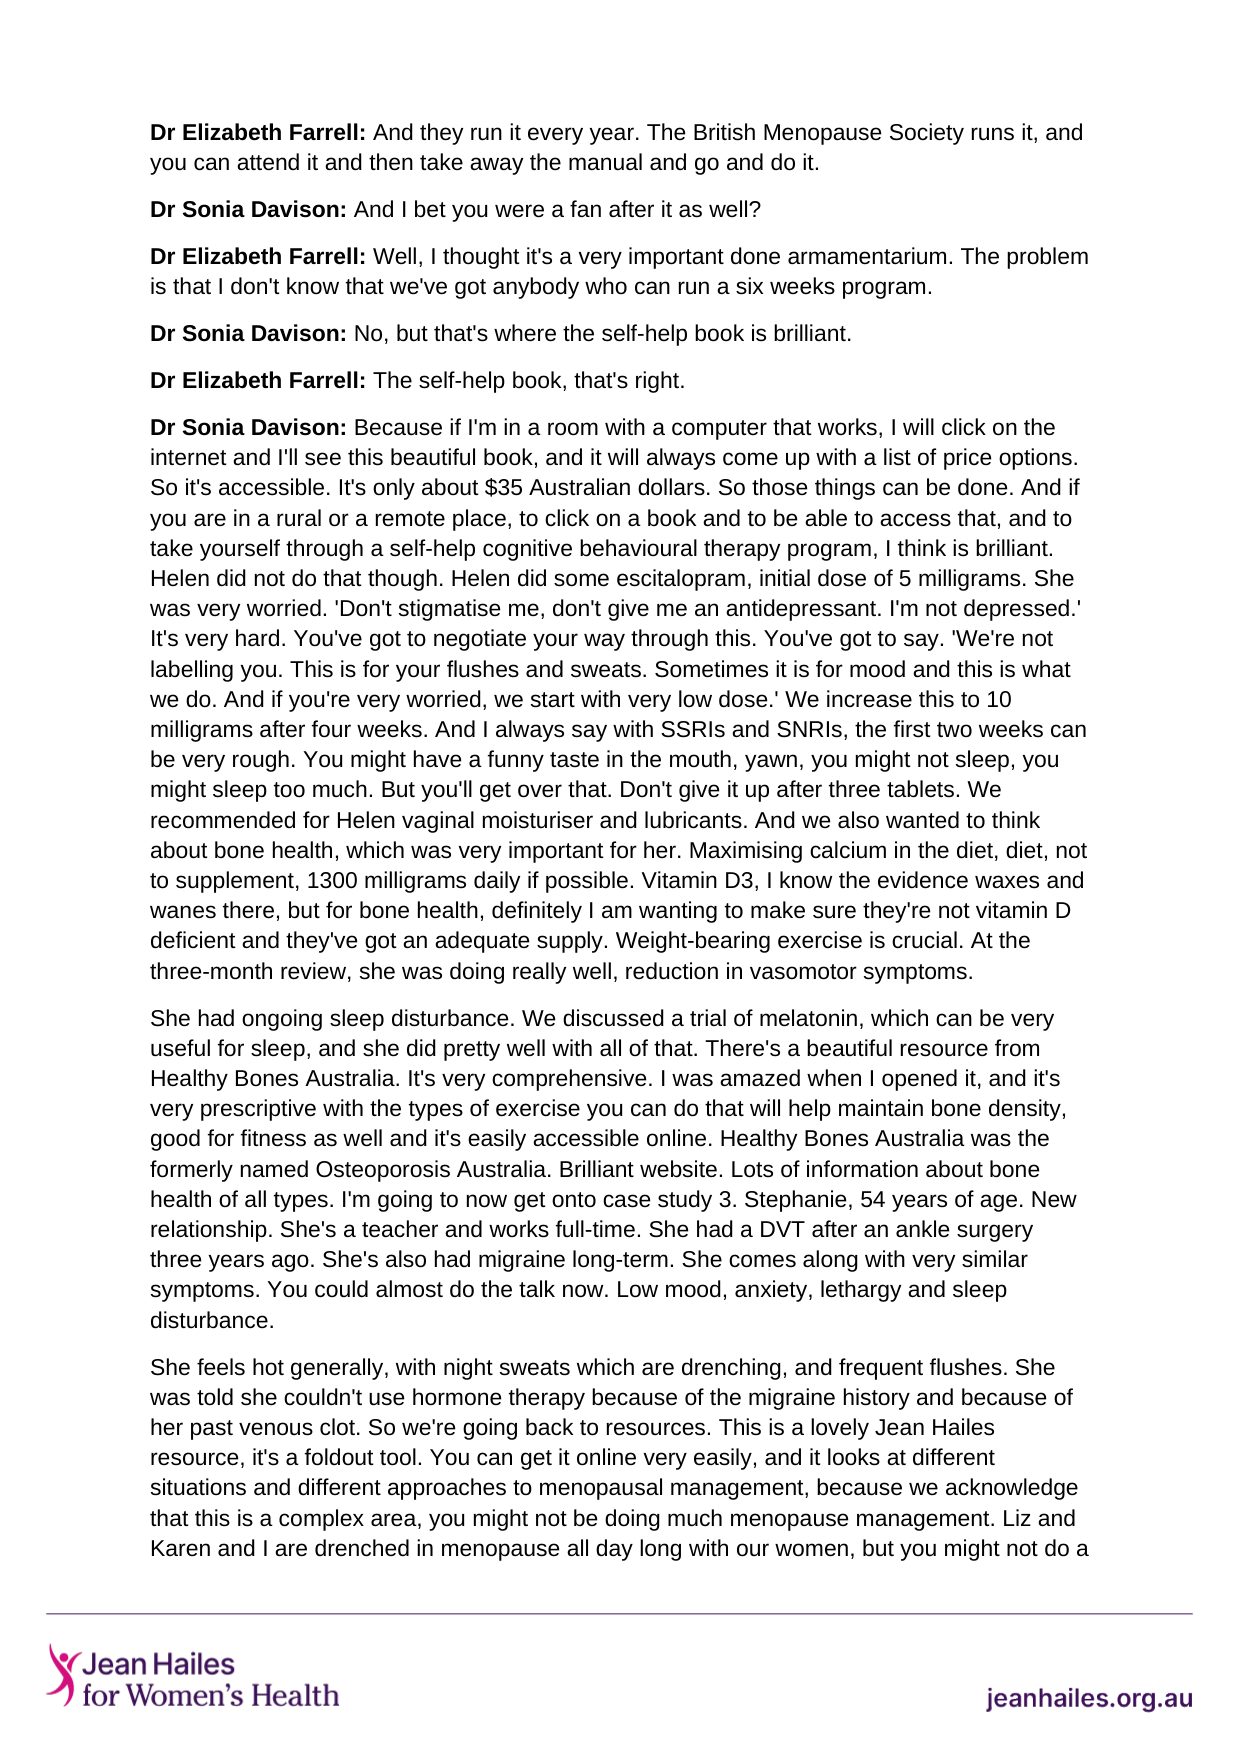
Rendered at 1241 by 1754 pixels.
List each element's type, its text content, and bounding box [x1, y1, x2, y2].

text Dr Sonia Davison: No, but that's where the self-help book is brilliant. [150, 320, 1090, 346]
text Dr Elizabeth Farrell: Well, I thought it's a very important done armamentarium. The problem is that I don't know that we've got anybody who can run a six weeks program. [150, 243, 1090, 299]
text Dr Elizabeth Farrell: The self-help book, that's right. [150, 367, 1090, 393]
picture [0, 1587, 1240, 1754]
text Dr Sonia Davison: Because if I'm in a room with a computer that works, I will click on the internet and I'll see this beautiful book, and it will always come up with a list of price options. So it's accessible. It's only about $35 Australian dollars. So those things can be done. And if you are in a rural or a remote place, to click on a book and to be able to access that, and to take yourself through a self-help cognitive behavioural therapy program, I think is brilliant. Helen did not do that though. Helen did some escitalopram, initial dose of 5 milligrams. She was very worried. 'Don't stigmatise me, don't give me an antidepressant. I'm not depressed.' It's very hard. You've got to negotiate your way through this. You've got to say. 'We're not labelling you. This is for your flushes and sweats. Sometimes it is for mood and this is what we do. And if you're very worried, we start with very low dose.' We increase this to 10 milligrams after four weeks. And I always say with SSRIs and SNRIs, the first two weeks can be very rough. You might have a funny taste in the mouth, yawn, you might not sleep, you might sleep too much. But you'll get over that. Don't give it up after three tablets. We recommended for Helen vaginal moisturiser and lubricants. And we also wanted to think about bone health, which was very important for her. Maximising calcium in the diet, diet, not to supplement, 1300 milligrams daily if possible. Vitamin D3, I know the evidence waxes and wanes there, but for bone health, definitely I am wanting to make sure they're not vitamin D deficient and they've got an adequate supply. Weight-bearing exercise is crucial. At the three-month review, she was doing really well, reduction in vasomotor symptoms. [150, 414, 1090, 984]
text Dr Sonia Davison: And I bet you were a fan after it as well? [150, 196, 1090, 222]
text Dr Elizabeth Farrell: And they run it every year. The British Menopause Society runs it, and you can attend it and then take away the manual and go and do it. [150, 119, 1090, 176]
text She had ongoing sleep disturbance. We discussed a trial of melatonin, which can be very useful for sleep, and she did pretty well with all of that. There's a beautiful resource from Healthy Bones Australia. It's very comprehensive. I was amazed when I opened it, and it's very prescriptive with the types of exercise you can do that will help maintain bone density, good for fitness as well and it's easily accessible online. Healthy Bones Australia was the formerly named Osteoporosis Australia. Brilliant website. Lots of information about bone health of all types. I'm going to now get onto case study 3. Stephanie, 54 years of age. New relationship. She's a teacher and works full-time. She had a DVT after an ankle surgery three years ago. She's also had migraine long-term. She comes along with very similar symptoms. You could almost do the talk now. Low mood, anxiety, lethargy and sleep disturbance. [150, 1004, 1090, 1333]
